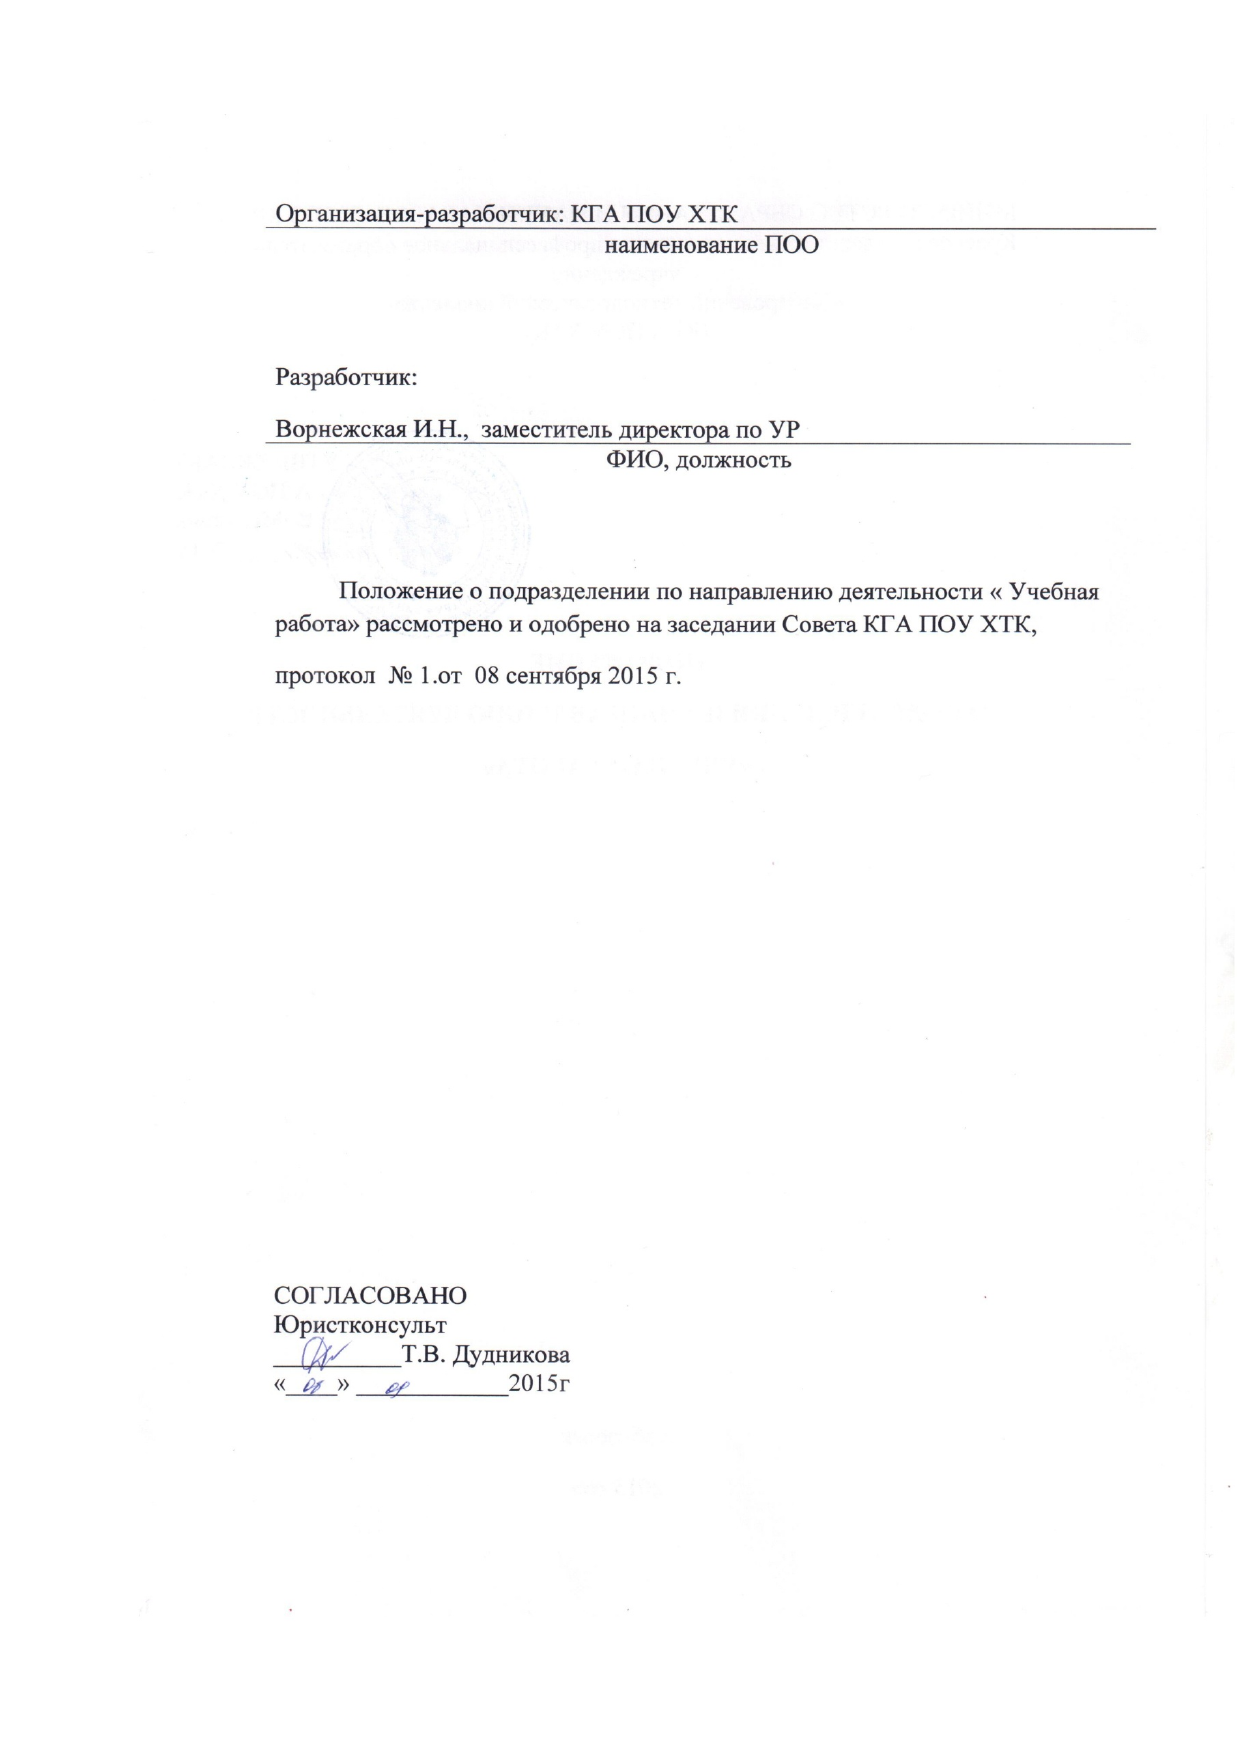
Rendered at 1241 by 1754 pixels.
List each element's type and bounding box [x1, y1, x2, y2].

picture [131, 114, 1241, 1640]
